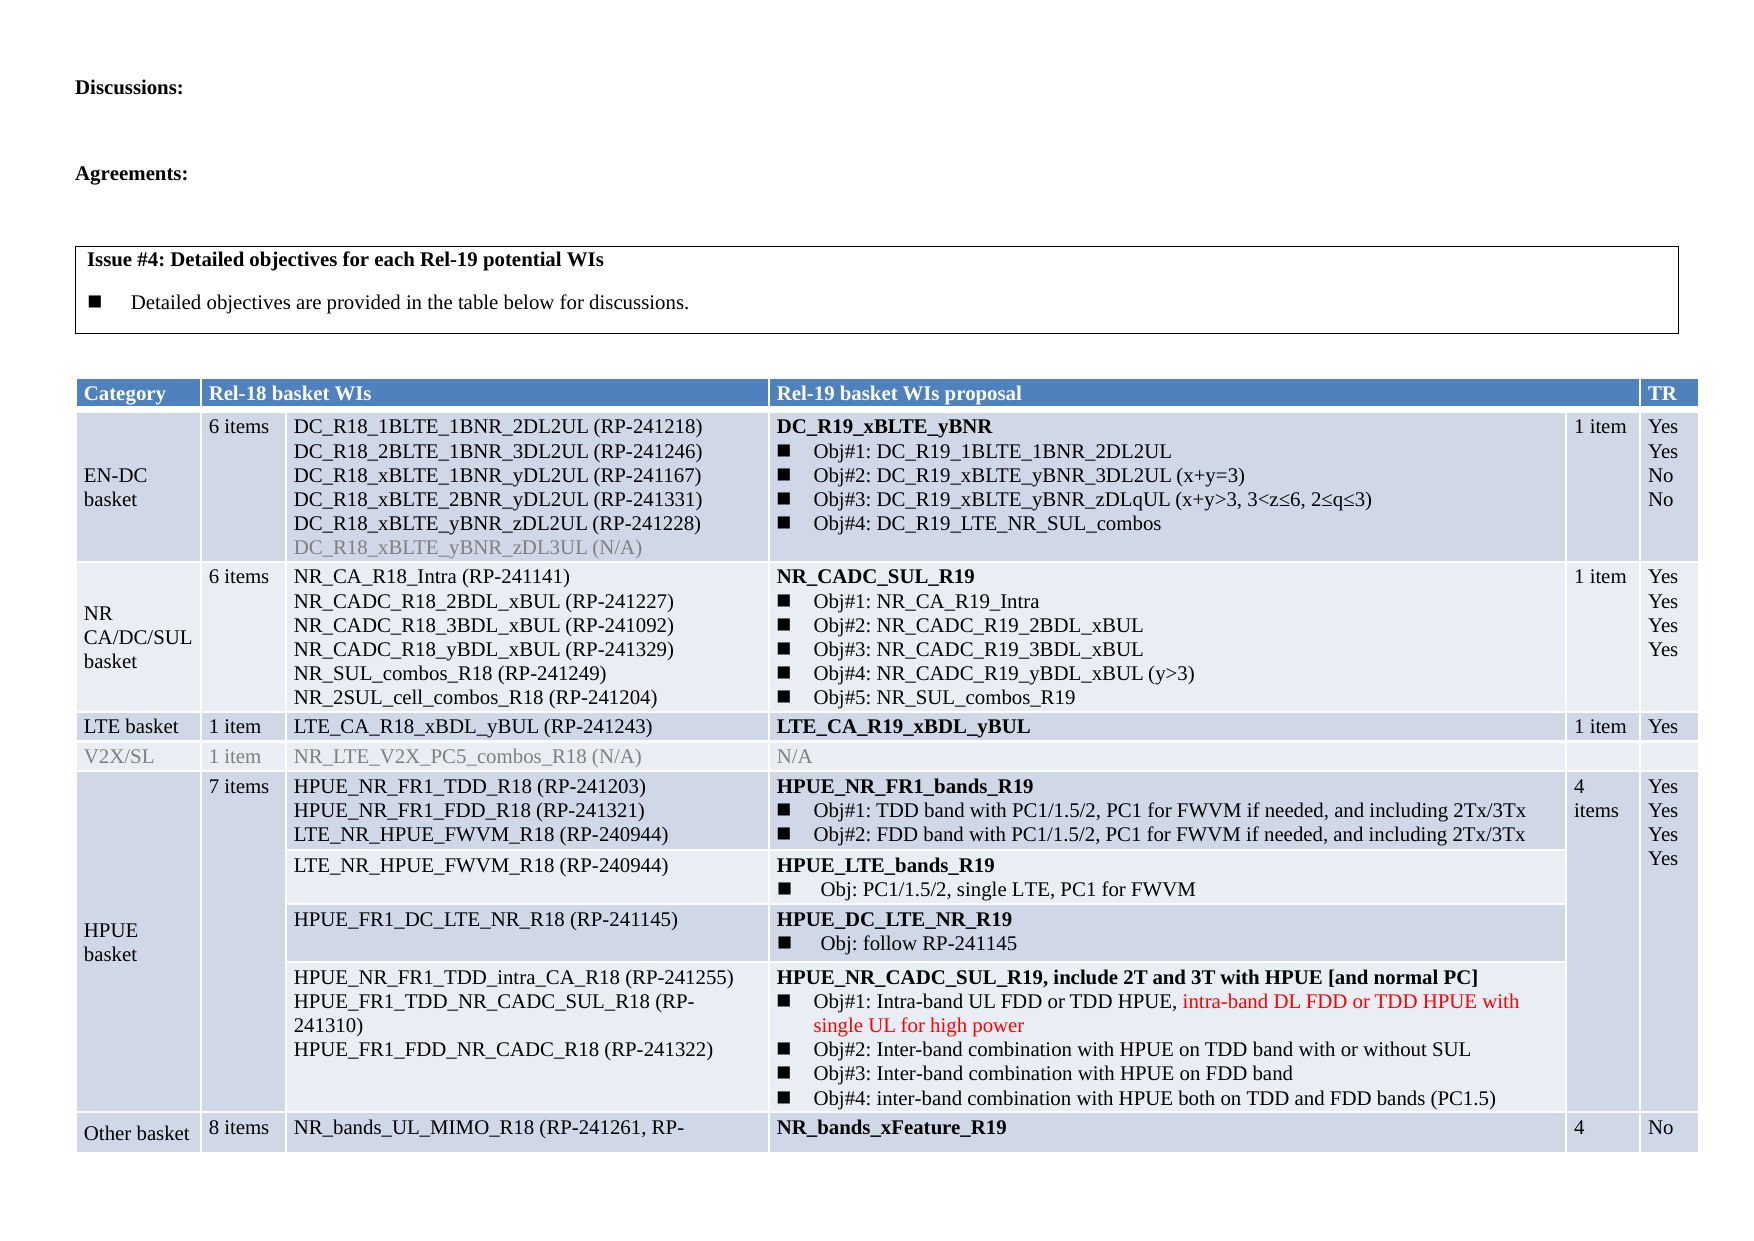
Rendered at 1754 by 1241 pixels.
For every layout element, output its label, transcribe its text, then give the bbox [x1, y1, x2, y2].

table_cell HPUE_NR_CADC_SUL_R19, include 2T and 3T with HPUE [and normal PC] Obj#1: Intra-band UL FDD or TDD HPUE, intra-band DL FDD or TDD HPUE with single UL for high power Obj#2: Inter-band combination with HPUE on TDD band with or without SUL Obj#3: Inter-band combination with HPUE on FDD band Obj#4: inter-band combination with HPUE both on TDD and FDD bands (PC1.5) [770, 963, 1565, 1111]
table_cell 4 items [1567, 1113, 1639, 1152]
table_cell Other basket [77, 1113, 200, 1152]
table_cell 4 items [1567, 772, 1639, 1111]
table_cell 8 items [202, 1113, 285, 1152]
table_cell Yes [1641, 713, 1698, 740]
table_header Rel-18 basket WIs [202, 379, 768, 406]
table_cell 1 item [1567, 563, 1639, 711]
table_cell 1 item [1567, 713, 1639, 740]
table_cell DC_R19_xBLTE_yBNR Obj#1: DC_R19_1BLTE_1BNR_2DL2UL Obj#2: DC_R19_xBLTE_yBNR_3DL2UL (x+y=3) Obj#3: DC_R19_xBLTE_yBNR_zDLqUL (x+y>3, 3<z≤6, 2≤q≤3) Obj#4: DC_R19_LTE_NR_SUL_combos [770, 413, 1565, 561]
table_cell Yes Yes Yes Yes [1641, 772, 1698, 1111]
table_cell [1641, 743, 1698, 770]
table_cell NR_LTE_V2X_PC5_combos_R18 (N/A) [287, 743, 768, 770]
table_cell V2X/SL [77, 743, 200, 770]
table_cell HPUE_NR_FR1_bands_R19 Obj#1: TDD band with PC1/1.5/2, PC1 for FWVM if needed, and including 2Tx/3Tx Obj#2: FDD band with PC1/1.5/2, PC1 for FWVM if needed, and including 2Tx/3Tx [770, 772, 1565, 849]
table_header TR [1641, 379, 1698, 406]
table_cell Yes Yes No No [1641, 413, 1698, 561]
table_cell HPUE_NR_FR1_TDD_R18 (RP-241203) HPUE_NR_FR1_FDD_R18 (RP-241321) LTE_NR_HPUE_FWVM_R18 (RP-240944) [287, 772, 768, 849]
table_cell HPUE basket [77, 772, 200, 1111]
table_header Issue #4: Detailed objectives for each Rel-19 potential WIs Detailed objectives are provided in the table below for discussions. [76, 247, 1678, 333]
text Agreements: [75, 161, 1679, 185]
table_cell HPUE_FR1_DC_LTE_NR_R18 (RP-241145) [287, 905, 768, 961]
table_header Category [77, 379, 200, 406]
table_cell HPUE_DC_LTE_NR_R19 Obj: follow RP-241145 [770, 905, 1565, 961]
table_cell [1567, 743, 1639, 770]
text Discussions: [75, 75, 1679, 99]
table_cell HPUE_LTE_bands_R19 Obj: PC1/1.5/2, single LTE, PC1 for FWVM [770, 851, 1565, 903]
table_cell LTE_CA_R19_xBDL_yBUL [770, 713, 1565, 740]
table_cell 6 items [202, 563, 285, 711]
table_cell EN-DC basket [77, 413, 200, 561]
table_cell No Yes Yes No [1641, 1113, 1698, 1152]
table_cell LTE basket [77, 713, 200, 740]
table_cell Yes Yes Yes Yes [1641, 563, 1698, 711]
table_cell 7 items [202, 772, 285, 1111]
table_cell NR_CADC_SUL_R19 Obj#1: NR_CA_R19_Intra Obj#2: NR_CADC_R19_2BDL_xBUL Obj#3: NR_CADC_R19_3BDL_xBUL Obj#4: NR_CADC_R19_yBDL_xBUL (y>3) Obj#5: NR_SUL_combos_R19 [770, 563, 1565, 711]
table_cell LTE_NR_HPUE_FWVM_R18 (RP-240944) [287, 851, 768, 903]
table_header Rel-19 basket WIs proposal [770, 379, 1639, 406]
table_cell 6 items [202, 413, 285, 561]
table_cell 1 item [1567, 413, 1639, 561]
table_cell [287, 1113, 768, 1152]
table_cell DC_R18_1BLTE_1BNR_2DL2UL (RP-241218) DC_R18_2BLTE_1BNR_3DL2UL (RP-241246) DC_R18_xBLTE_1BNR_yDL2UL (RP-241167) DC_R18_xBLTE_2BNR_yDL2UL (RP-241331) DC_R18_xBLTE_yBNR_zDL2UL (RP-241228) DC_R18_xBLTE_yBNR_zDL3UL (N/A) [287, 413, 768, 561]
table_cell LTE_CA_R18_xBDL_yBUL (RP-241243) [287, 713, 768, 740]
table_cell HPUE_NR_FR1_TDD_intra_CA_R18 (RP-241255) HPUE_FR1_TDD_NR_CADC_SUL_R18 (RP-241310) HPUE_FR1_FDD_NR_CADC_R18 (RP-241322) [287, 963, 768, 1111]
table_cell N/A [770, 743, 1565, 770]
table_cell 1 item [202, 713, 285, 740]
table_cell 1 item [202, 743, 285, 770]
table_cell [770, 1113, 1565, 1152]
table_cell NR CA/DC/SUL basket [77, 563, 200, 711]
table_cell NR_CA_R18_Intra (RP-241141) NR_CADC_R18_2BDL_xBUL (RP-241227) NR_CADC_R18_3BDL_xBUL (RP-241092) NR_CADC_R18_yBDL_xBUL (RP-241329) NR_SUL_combos_R18 (RP-241249) NR_2SUL_cell_combos_R18 (RP-241204) [287, 563, 768, 711]
